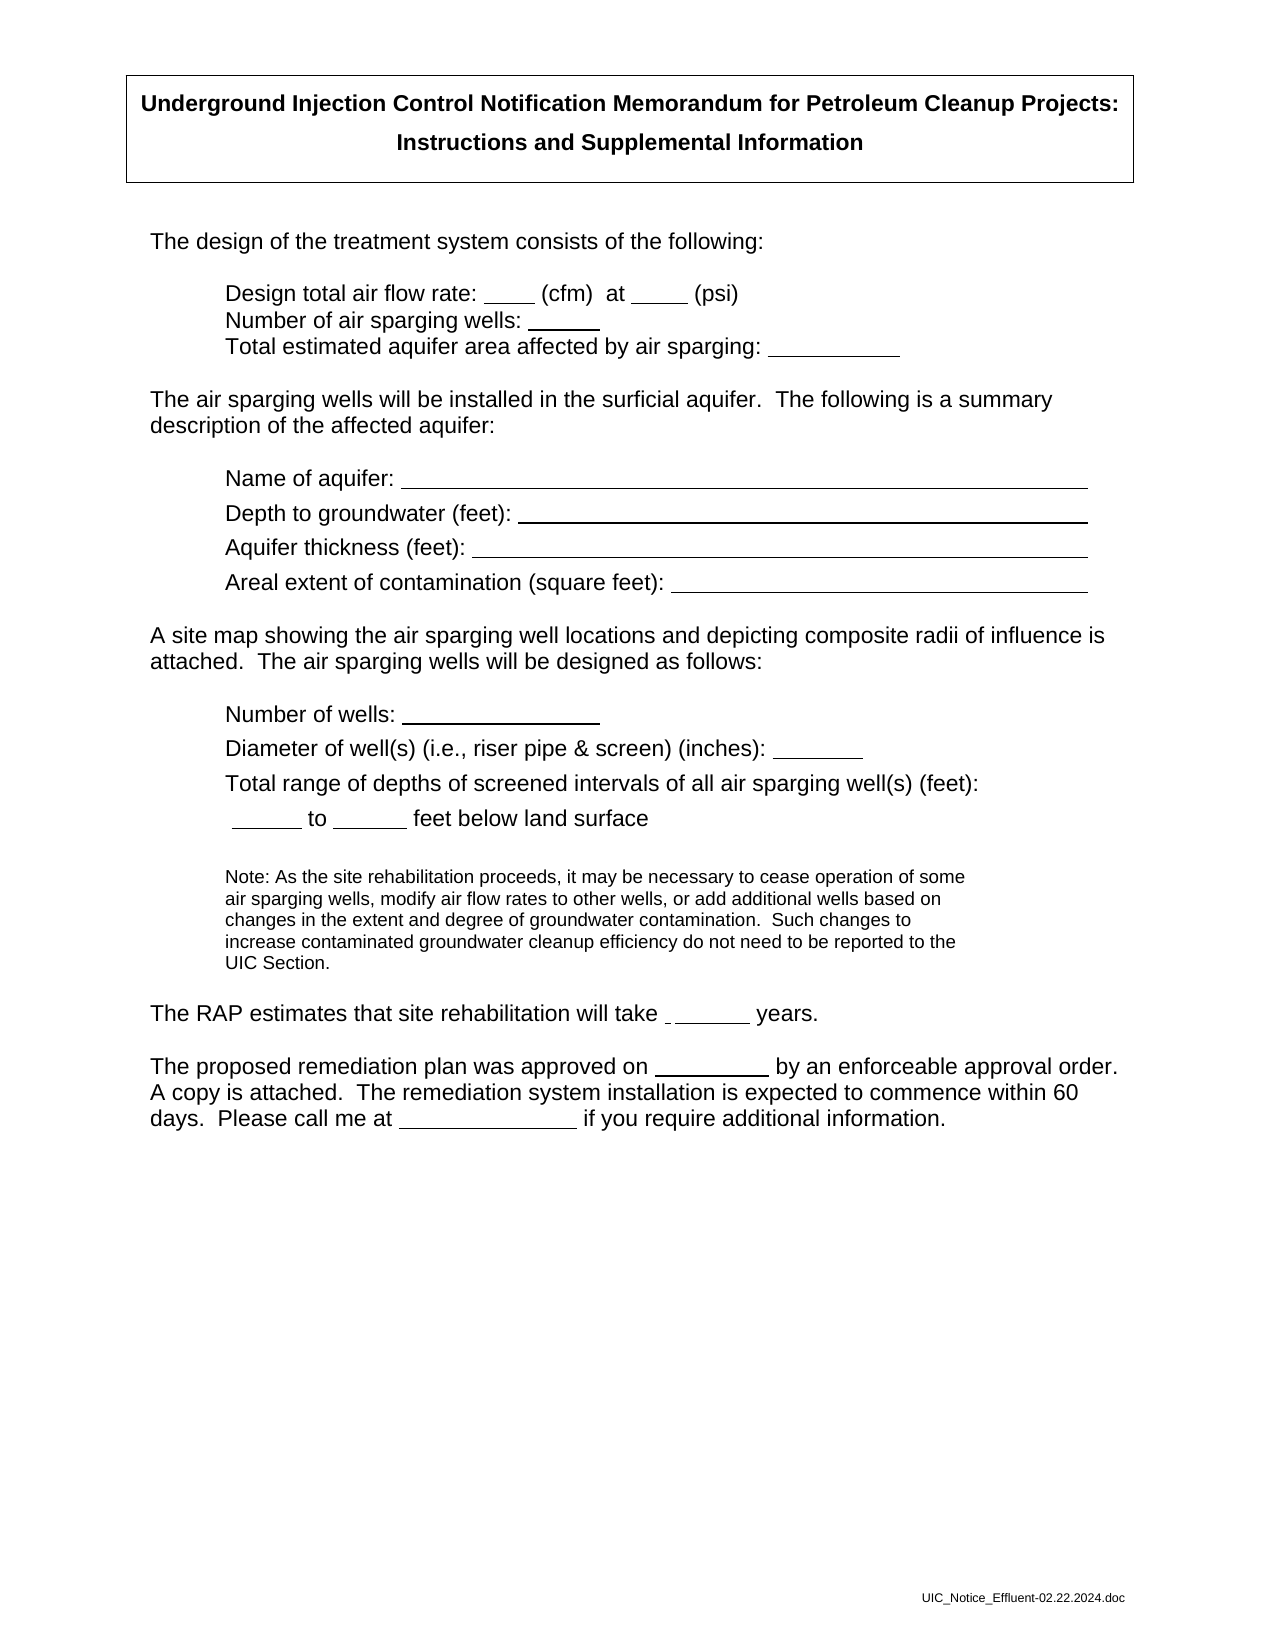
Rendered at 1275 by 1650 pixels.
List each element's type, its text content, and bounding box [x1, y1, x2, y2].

text Areal extent of contamination (square feet): [225, 569, 1125, 595]
text Number of wells: [225, 701, 1125, 727]
text to feet below land surface [225, 805, 1125, 831]
text The RAP estimates that site rehabilitation will take years. [150, 1000, 1125, 1026]
text Depth to groundwater (feet): [225, 499, 1125, 526]
text Number of air sparging wells: [225, 307, 1125, 333]
text Note: As the site rehabilitation proceeds, it may be necessary to cease operation of some air sparging wells, modify air flow rates to other wells, or add additional wells based on changes in the extent and degree of groundwater contamination. Such changes to increase contaminated groundwater cleanup efficiency do not need to be reported to the UIC Section. [225, 866, 975, 973]
text The air sparging wells will be installed in the surficial aquifer. The following is a summary description of the affected aquifer: [150, 386, 1125, 438]
text Total estimated aquifer area affected by air sparging: [150, 333, 1125, 359]
text The proposed remediation plan was approved on by an enforceable approval order. A copy is attached. The remediation system installation is expected to commence within 60 days. Please call me at if you require additional information. [150, 1053, 1125, 1132]
text The design of the treatment system consists of the following: [150, 228, 1125, 254]
text Name of aquifer: [225, 465, 1125, 491]
text Total range of depths of screened intervals of all air sparging well(s) (feet): [225, 770, 1125, 796]
text Diameter of well(s) (i.e., riser pipe & screen) (inches): [225, 735, 1125, 762]
text Design total air flow rate: (cfm) at (psi) [225, 280, 1125, 307]
text A site map showing the air sparging well locations and depicting composite radii of influence is attached. The air sparging wells will be designed as follows: [150, 622, 1125, 674]
text Aquifer thickness (feet): [225, 534, 1125, 561]
